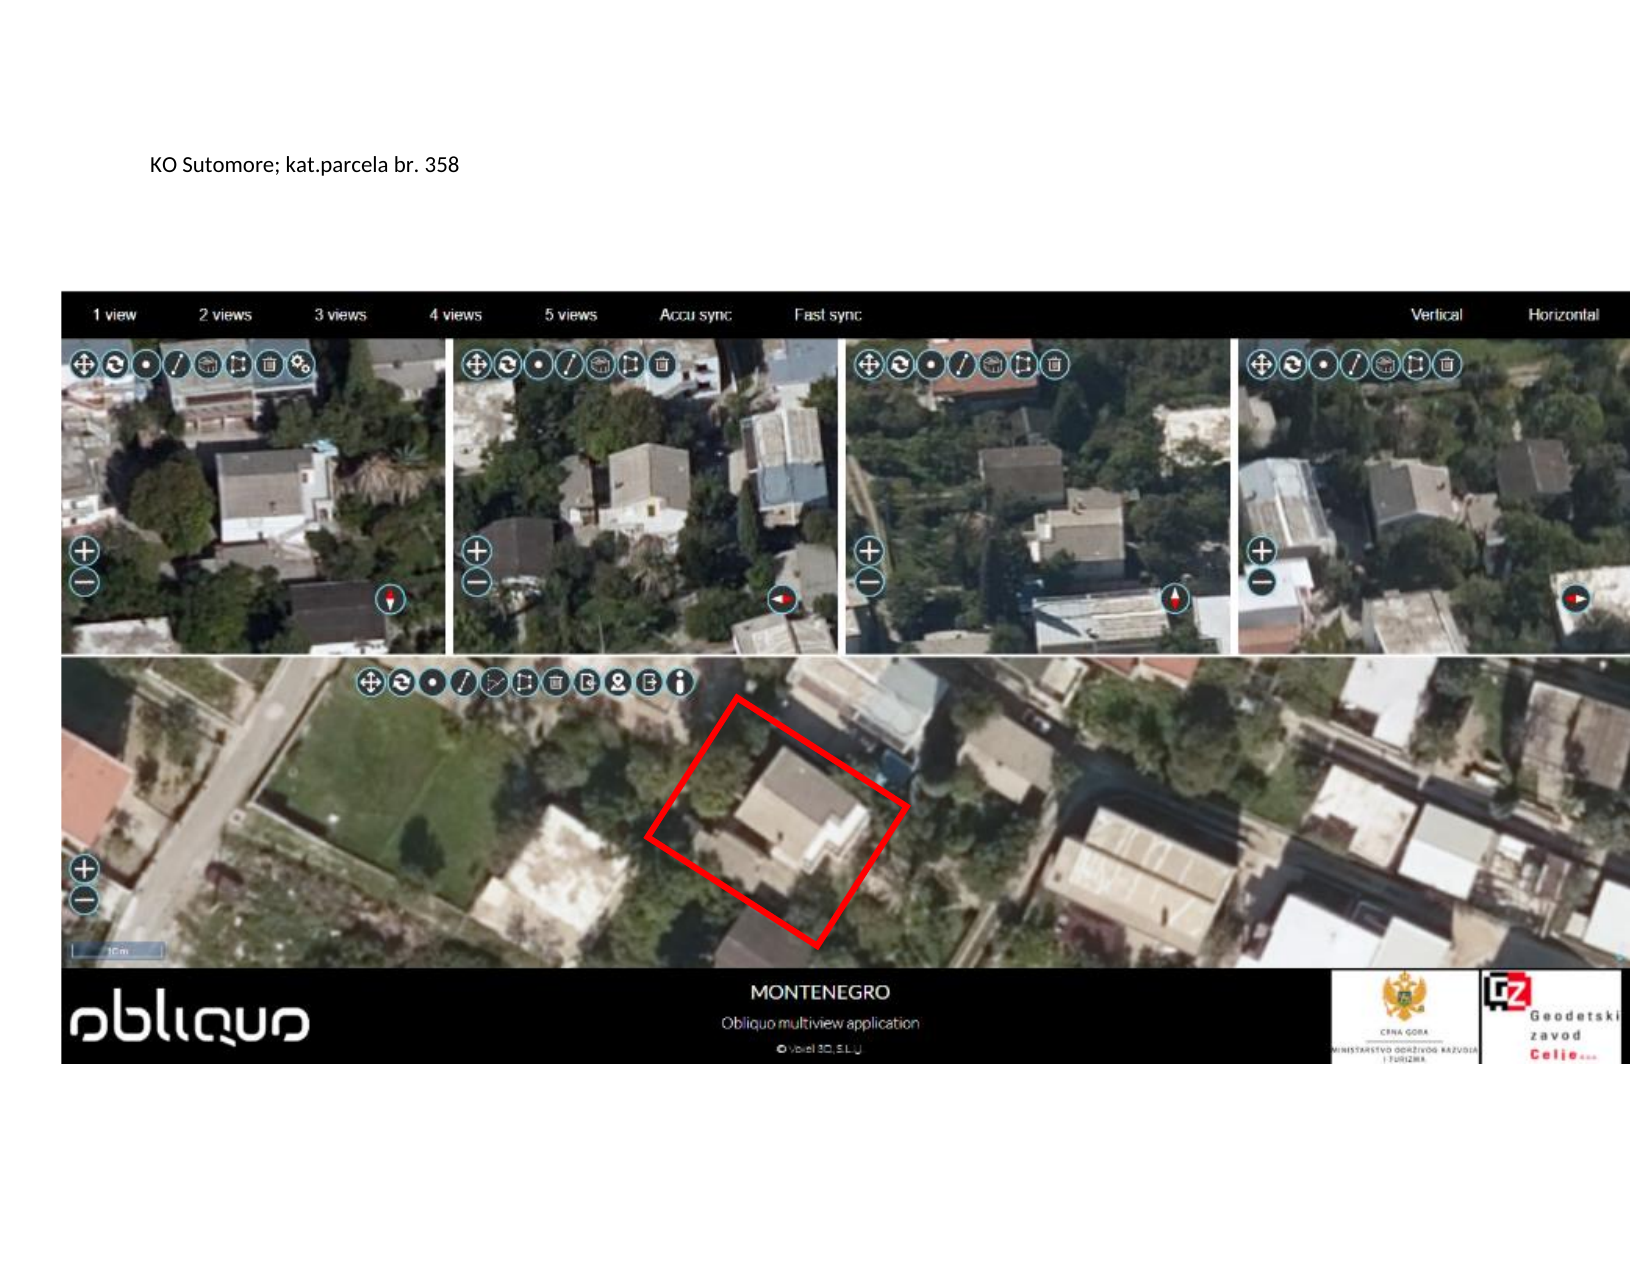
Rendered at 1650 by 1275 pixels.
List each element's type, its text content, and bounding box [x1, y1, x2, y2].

text KO Sutomore; kat.parcela br. 358 [150, 150, 1500, 178]
picture [61, 290, 1630, 1064]
